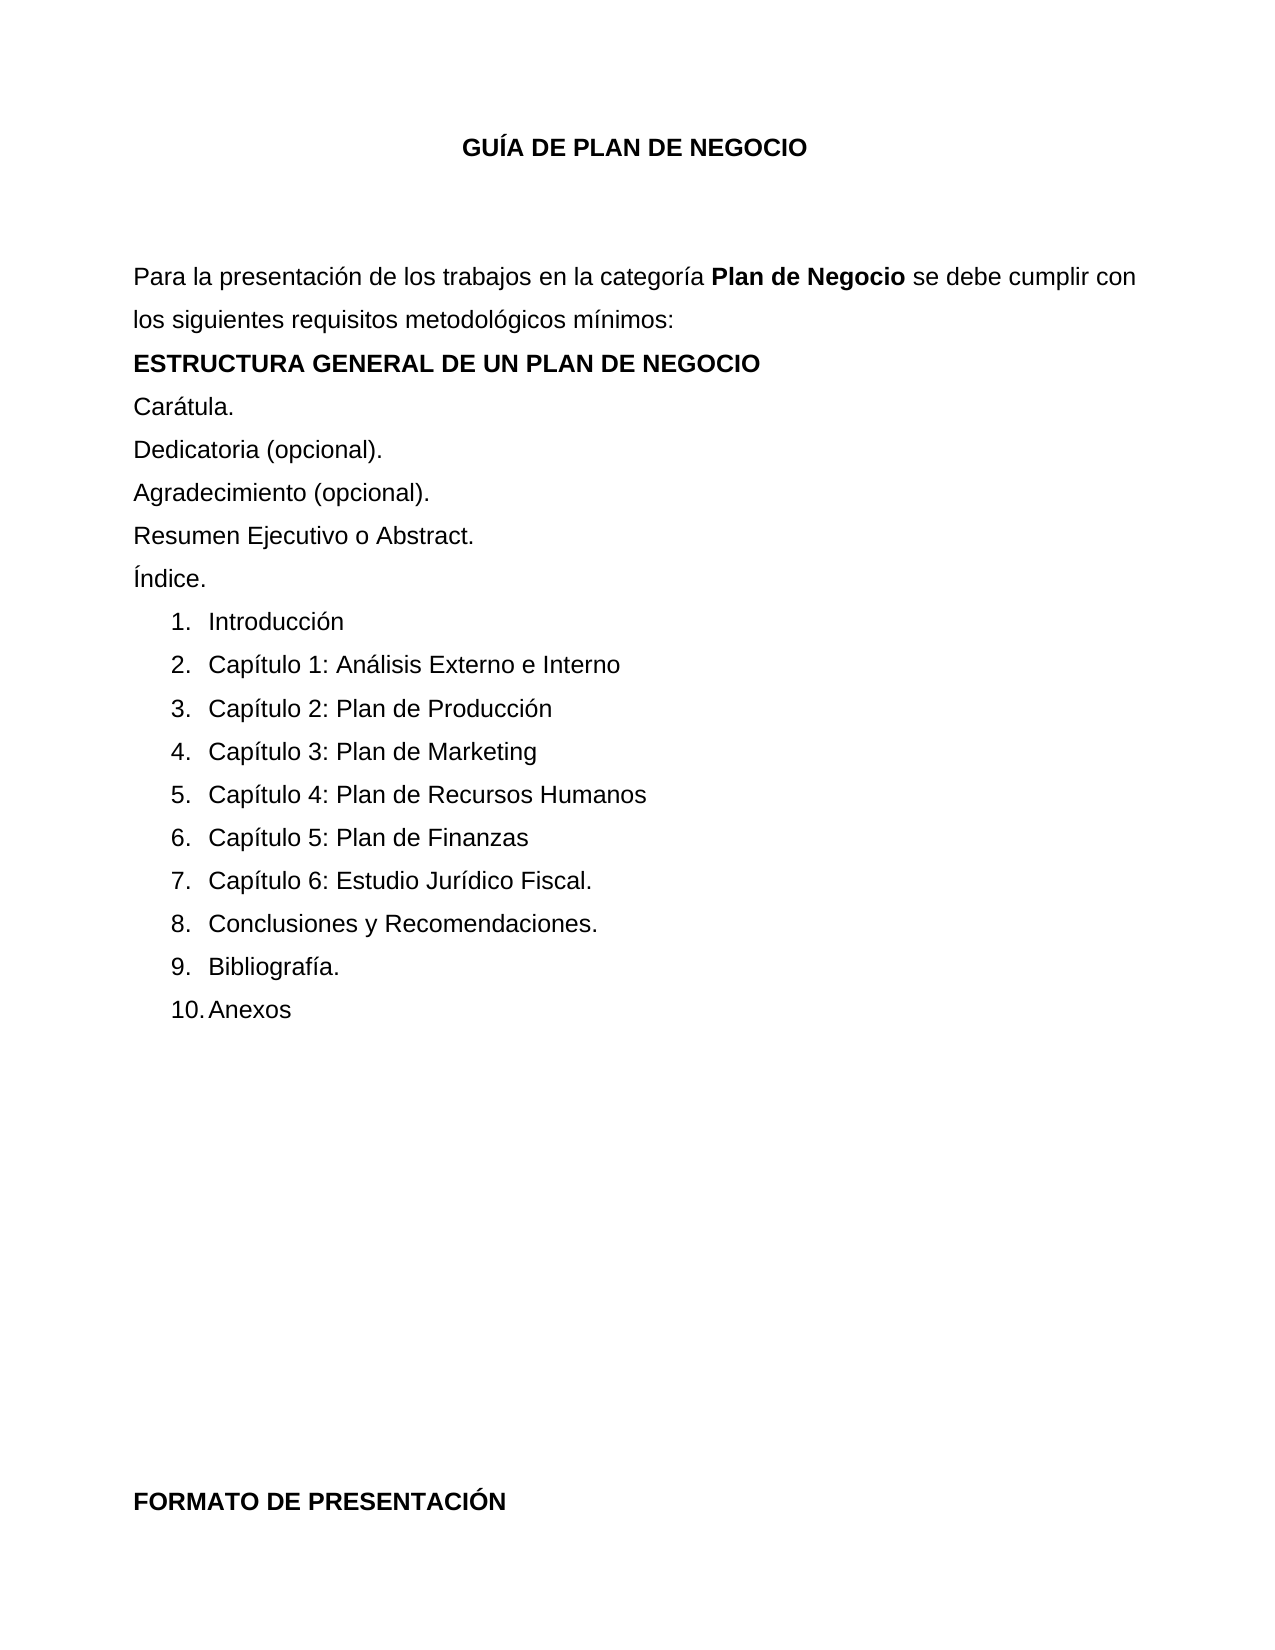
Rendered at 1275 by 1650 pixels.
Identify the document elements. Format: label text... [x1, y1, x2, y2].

text Dedicatoria (opcional). [133, 435, 1137, 463]
text GUÍA DE PLAN DE NEGOCIO [133, 133, 1137, 162]
list Introducción [171, 607, 1137, 636]
list Capítulo 6: Estudio Jurídico Fiscal. [171, 866, 1137, 895]
list Conclusiones y Recomendaciones. [171, 909, 1137, 938]
text Índice. [133, 564, 1137, 593]
text Carátula. [133, 392, 1137, 420]
text FORMATO DE PRESENTACIÓN [133, 1486, 1137, 1515]
list Anexos [171, 995, 1137, 1024]
text Agradecimiento (opcional). [133, 478, 1137, 507]
text Para la presentación de los trabajos en la categoría Plan de Negocio se debe cumplir con los siguientes requisitos metodológicos mínimos: [133, 262, 1137, 334]
list Capítulo 4: Plan de Recursos Humanos [171, 780, 1137, 808]
list Capítulo 5: Plan de Finanzas [171, 823, 1137, 852]
list Capítulo 2: Plan de Producción [171, 693, 1137, 722]
list Capítulo 1: Análisis Externo e Interno [171, 650, 1137, 679]
text ESTRUCTURA GENERAL DE UN PLAN DE NEGOCIO [133, 348, 1137, 377]
list Bibliografía. [171, 952, 1137, 981]
text Resumen Ejecutivo o Abstract. [133, 521, 1137, 550]
list Capítulo 3: Plan de Marketing [171, 737, 1137, 765]
